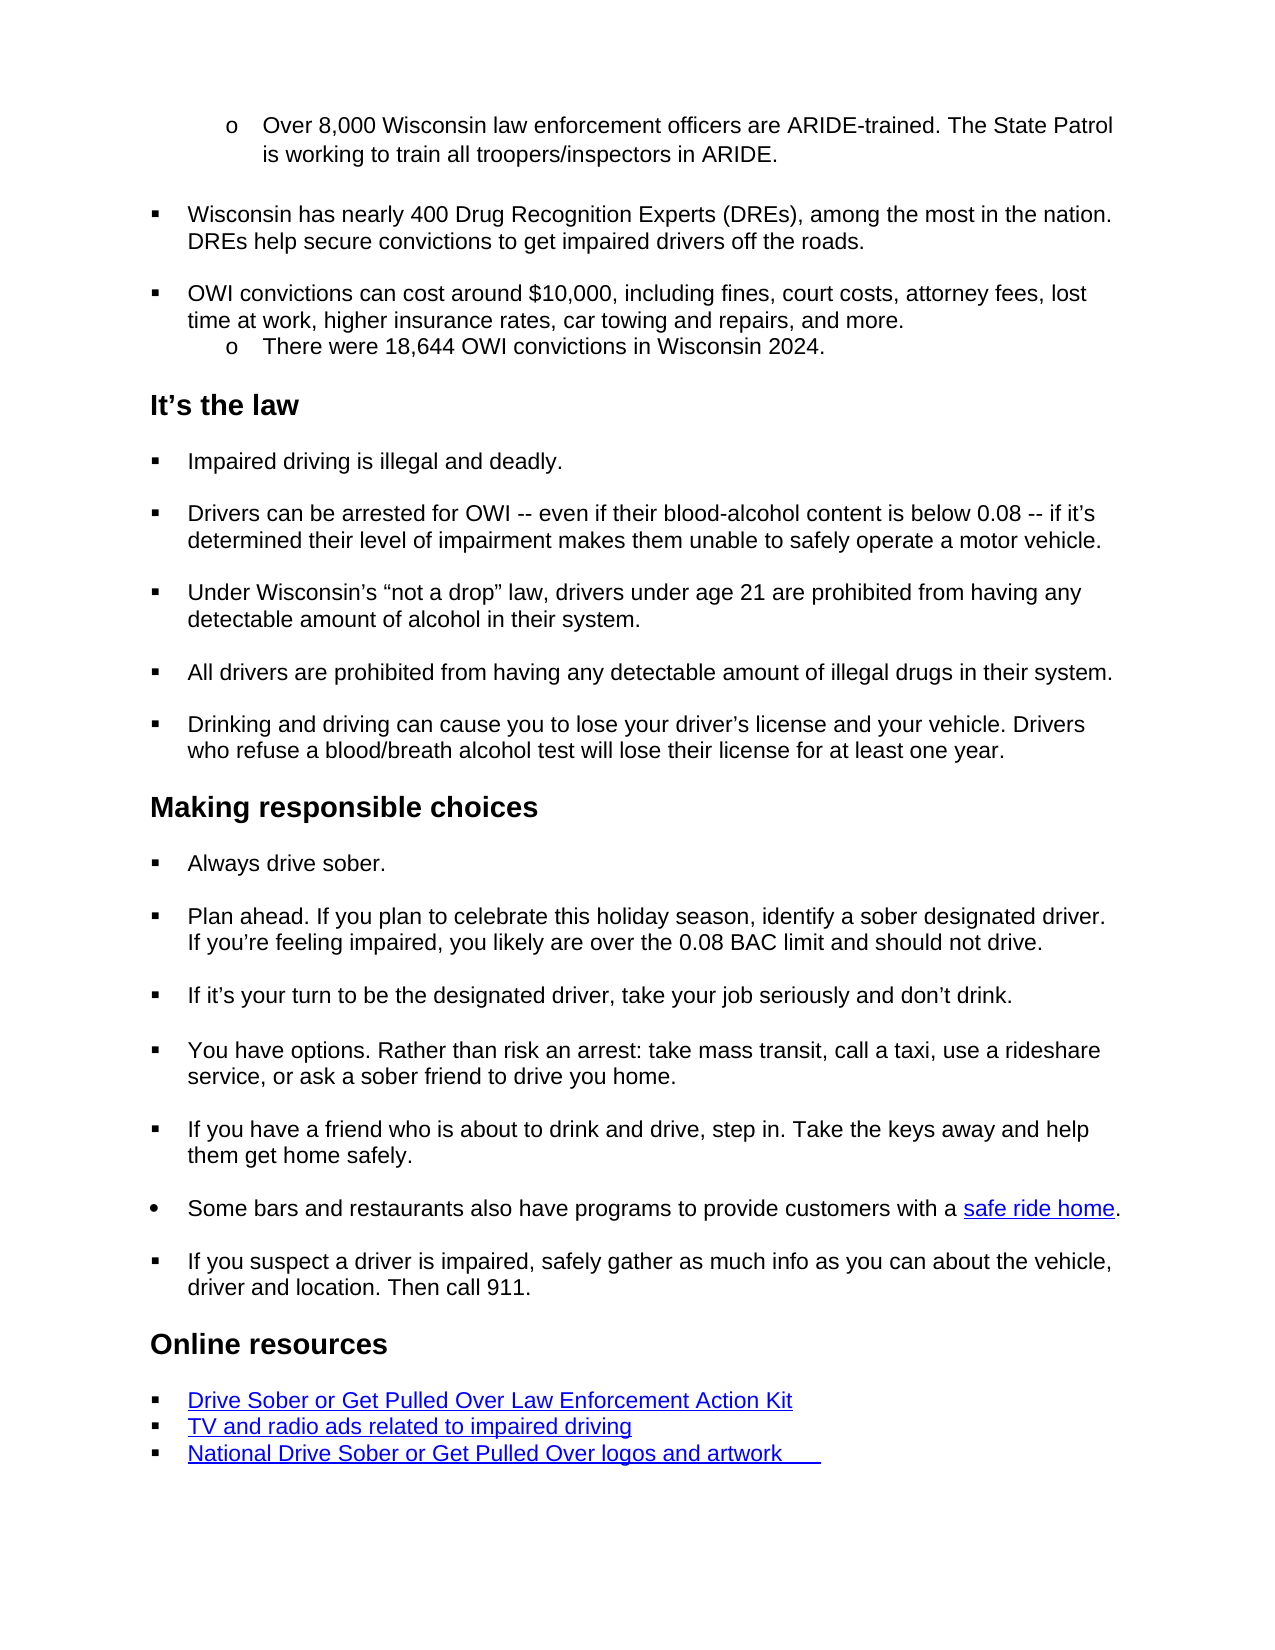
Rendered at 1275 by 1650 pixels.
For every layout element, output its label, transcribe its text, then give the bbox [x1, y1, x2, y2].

list Drinking and driving can cause you to lose your driver’s license and your vehicle. Drivers who refuse a blood/breath alcohol test will lose their license for at least one year. [150, 711, 1125, 764]
list There were 18,644 OWI convictions in Wisconsin 2024. [225, 333, 1125, 361]
list Under Wisconsin’s “not a drop” law, drivers under age 21 are prohibited from having any detectable amount of alcohol in their system. [150, 579, 1125, 632]
list You have options. Rather than risk an arrest: take mass transit, call a taxi, use a rideshare service, or ask a sober friend to drive you home. [150, 1037, 1125, 1090]
list Over 8,000 Wisconsin law enforcement officers are ARIDE-trained. The State Patrol is working to train all troopers/inspectors in ARIDE. [225, 112, 1125, 201]
list If you have a friend who is about to drink and drive, step in. Take the keys away and help them get home safely. [150, 1116, 1125, 1169]
list TV and radio ads related to impaired driving [150, 1413, 1125, 1439]
list Wisconsin has nearly 400 Drug Recognition Experts (DREs), among the most in the nation. DREs help secure convictions to get impaired drivers off the roads. [150, 201, 1125, 254]
text Online resources [150, 1327, 1125, 1360]
list OWI convictions can cost around $10,000, including fines, court costs, attorney fees, lost time at work, higher insurance rates, car towing and repairs, and more. [150, 280, 1125, 333]
list Impaired driving is illegal and deadly. [150, 448, 1125, 474]
list If you suspect a driver is impaired, safely gather as much info as you can about the vehicle, driver and location. Then call 911. [150, 1248, 1125, 1301]
list Some bars and restaurants also have programs to provide customers with a safe ride home. [150, 1195, 1125, 1221]
list Always drive sober. [150, 850, 1125, 876]
text It’s the law [150, 388, 1125, 421]
list National Drive Sober or Get Pulled Over logos and artwork [150, 1439, 1125, 1466]
list Drivers can be arrested for OWI -- even if their blood-alcohol content is below 0.08 -- if it’s determined their level of impairment makes them unable to safely operate a motor vehicle. [150, 500, 1125, 553]
list Plan ahead. If you plan to celebrate this holiday season, identify a sober designated driver. If you’re feeling impaired, you likely are over the 0.08 BAC limit and should not drive. [150, 903, 1125, 956]
list Drive Sober or Get Pulled Over Law Enforcement Action Kit [150, 1387, 1125, 1413]
text Making responsible choices [150, 790, 1125, 824]
list If it’s your turn to be the designated driver, take your job seriously and don’t drink. [150, 982, 1125, 1008]
list All drivers are prohibited from having any detectable amount of illegal drugs in their system. [150, 658, 1125, 685]
